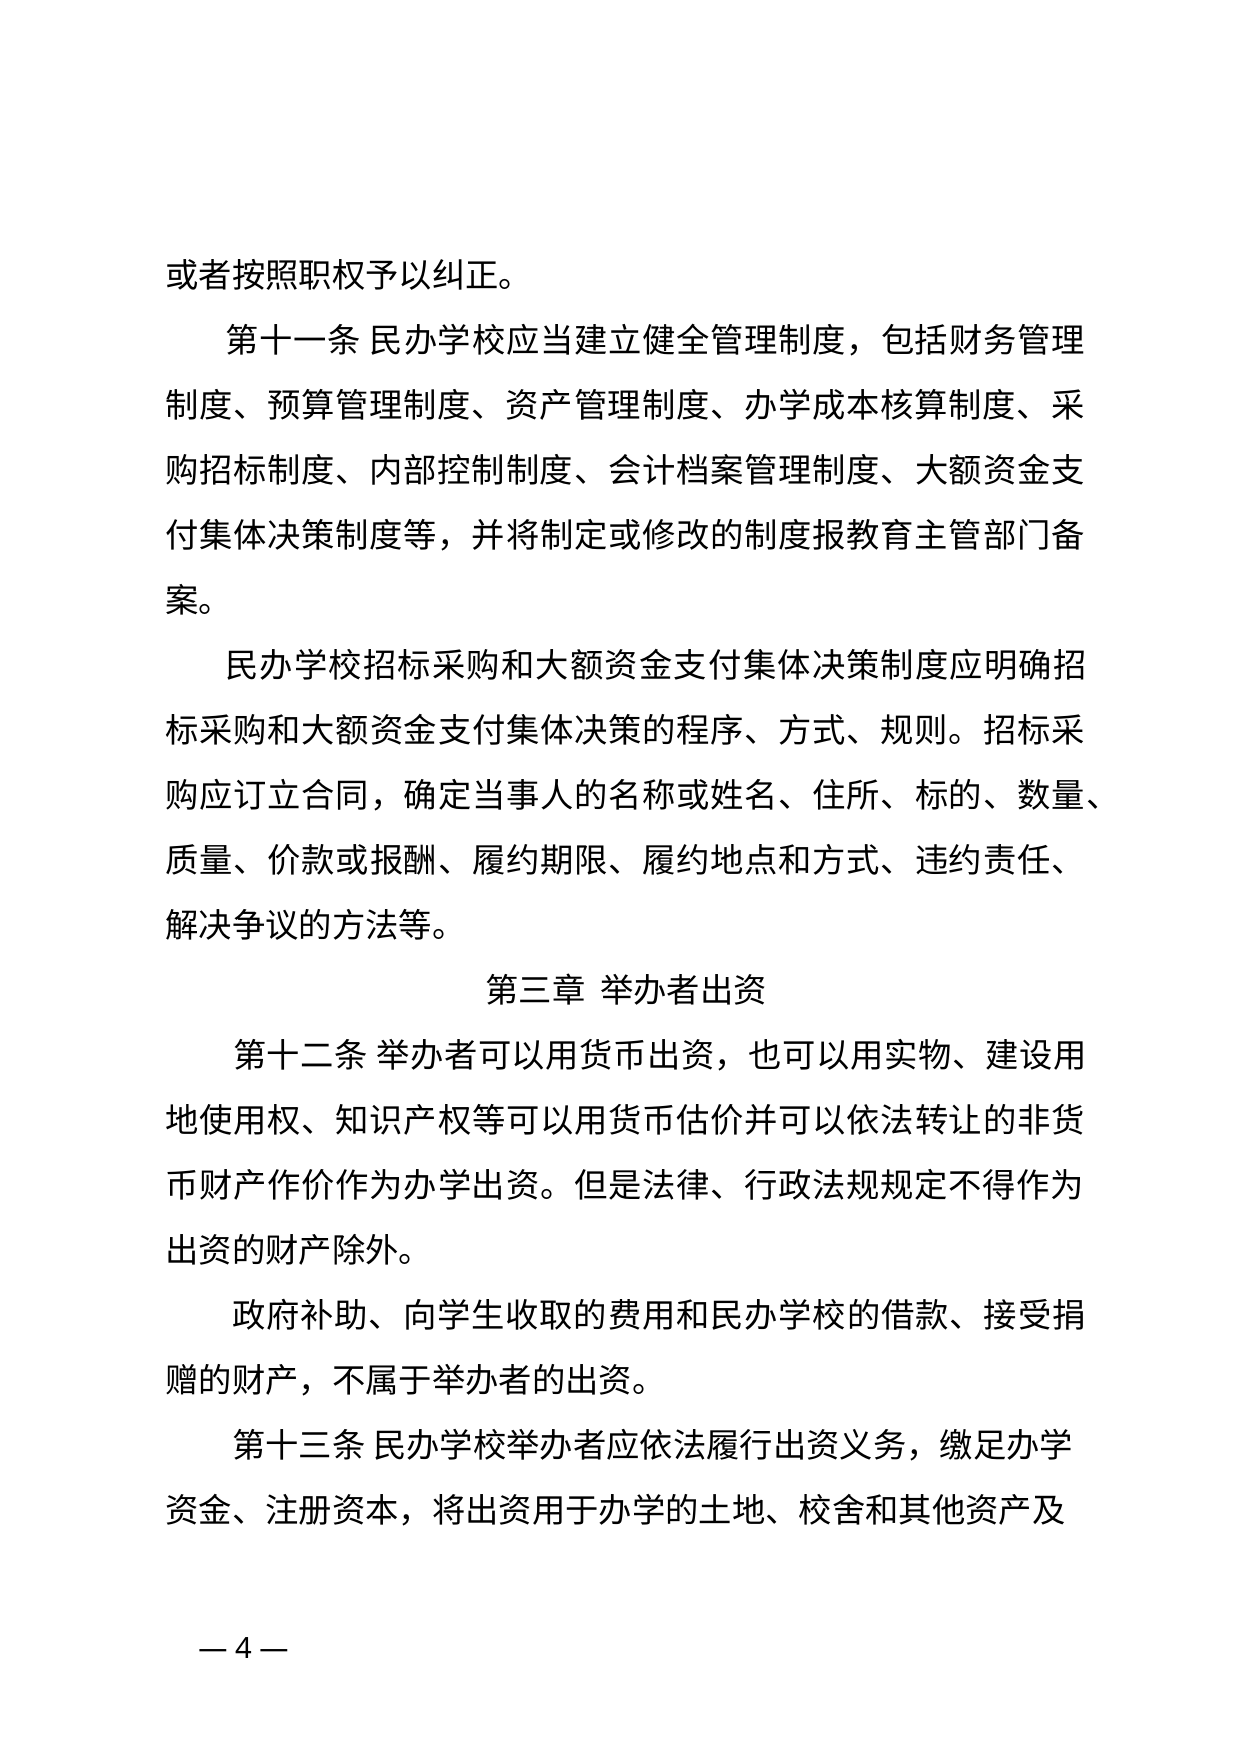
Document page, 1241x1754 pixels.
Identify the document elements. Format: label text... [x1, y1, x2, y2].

text 民办学校招标采购和大额资金支付集体决策制度应明确招标采购和大额资金支付集体决策的程序、方式、规则。招标采购应订立合同，确定当事人的名称或姓名、住所、标的、数量、质量、价款或报酬、履约期限、履约地点和方式、违约责任、解决争议的方法等。 [165, 630, 1087, 955]
text 第十一条 民办学校应当建立健全管理制度，包括财务管理制度、预算管理制度、资产管理制度、办学成本核算制度、采购招标制度、内部控制制度、会计档案管理制度、大额资金支付集体决策制度等，并将制定或修改的制度报教育主管部门备案。 [165, 305, 1087, 630]
text 政府补助、向学生收取的费用和民办学校的借款、接受捐赠的财产，不属于举办者的出资。 [165, 1280, 1087, 1410]
text 第三章 举办者出资 [165, 955, 1087, 1020]
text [165, 1410, 1087, 1540]
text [165, 240, 1087, 305]
text 第十二条 举办者可以用货币出资，也可以用实物、建设用地使用权、知识产权等可以用货币估价并可以依法转让的非货币财产作价作为办学出资。但是法律、行政法规规定不得作为出资的财产除外。 [165, 1020, 1087, 1280]
